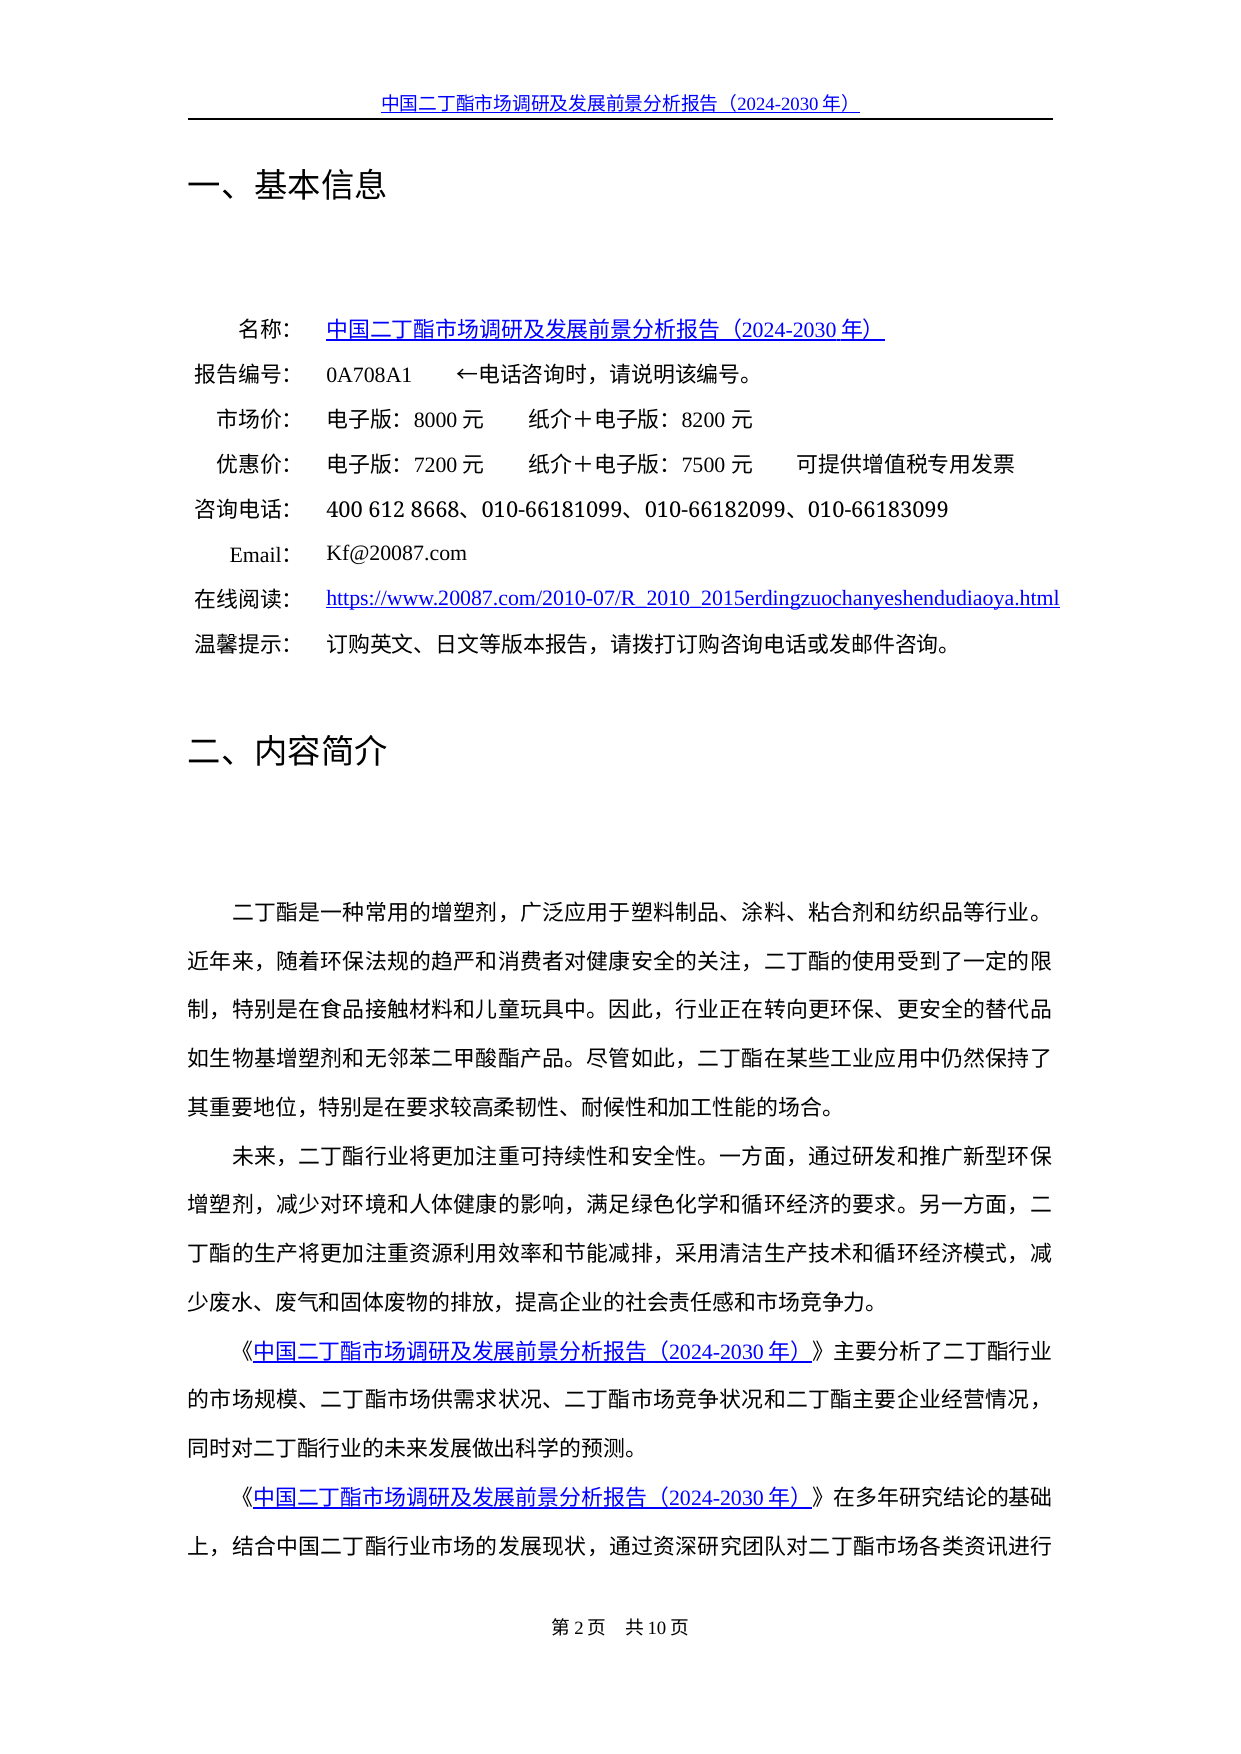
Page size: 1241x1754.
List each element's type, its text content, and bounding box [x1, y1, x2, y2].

title 一、基本信息 [187, 150, 1053, 215]
table_cell 市场价： [167, 402, 315, 447]
table_cell 优惠价： [167, 447, 315, 492]
table_cell 报告编号： [167, 357, 315, 402]
table_cell 温馨提示： [167, 627, 315, 672]
table_header 中国二丁酯市场调研及发展前景分析报告（2024-2030年） [315, 312, 1073, 357]
table_cell 咨询电话： [167, 492, 315, 537]
title 二、内容简介 [187, 717, 1053, 782]
table_cell Email： [167, 537, 315, 582]
table_cell 电子版：7200 元 纸介＋电子版：7500 元 可提供增值税专用发票 [315, 447, 1073, 492]
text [187, 894, 1053, 1561]
table_header 名称： [167, 312, 315, 357]
table_cell [315, 582, 1073, 627]
table_cell 在线阅读： [167, 582, 315, 627]
table_cell 0A708A1 ←电话咨询时，请说明该编号。 [315, 357, 1073, 402]
table_cell 400 612 8668、010-66181099、010-66182099、010-66183099 [315, 492, 1073, 537]
table_cell 订购英文、日文等版本报告，请拨打订购咨询电话或发邮件咨询。 [315, 627, 1073, 672]
table_cell Kf@20087.com [315, 537, 1073, 582]
table_cell 电子版：8000 元 纸介＋电子版：8200 元 [315, 402, 1073, 447]
